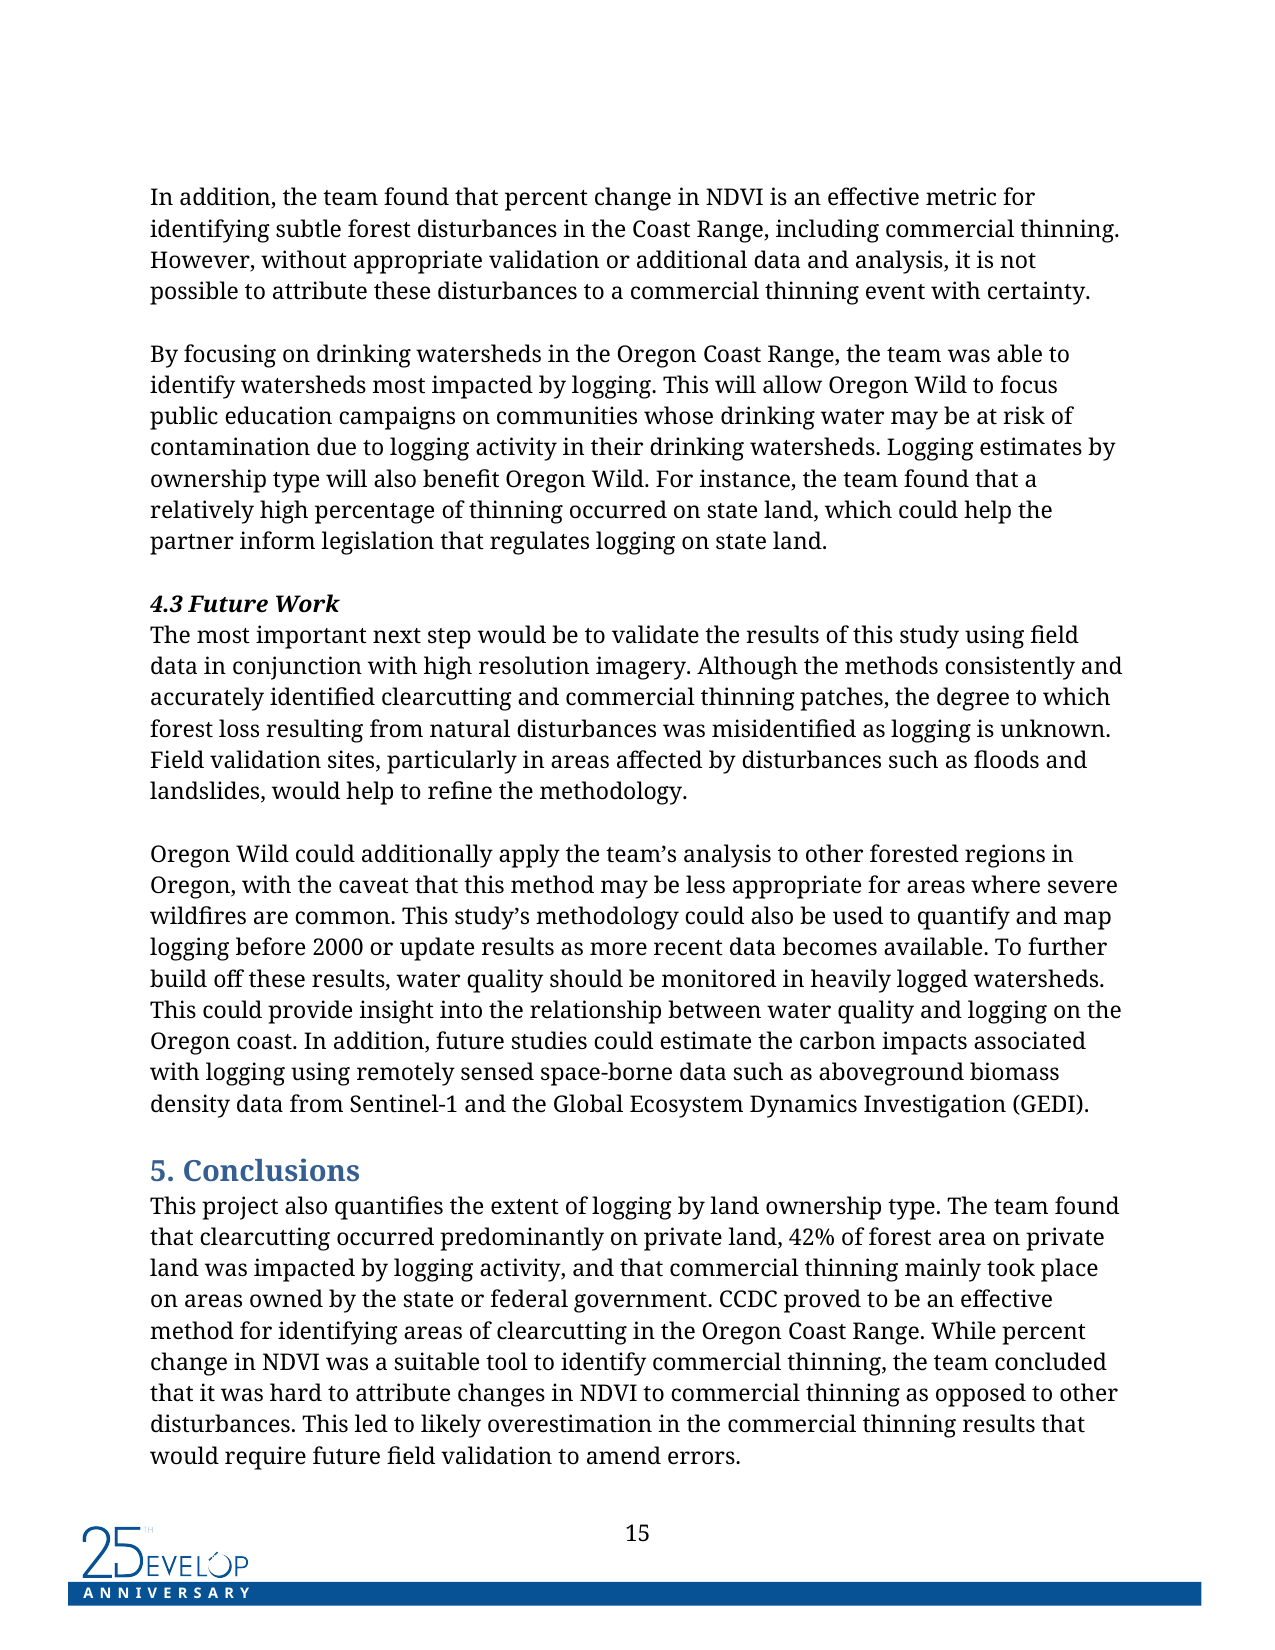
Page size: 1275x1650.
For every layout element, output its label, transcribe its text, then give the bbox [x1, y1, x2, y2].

text Oregon Wild could additionally apply the team’s analysis to other forested regions in Oregon, with the caveat that this method may be less appropriate for areas where severe wildfires are common. This study’s methodology could also be used to quantify and map logging before 2000 or update results as more recent data becomes available. To further build off these results, water quality should be monitored in heavily logged watersheds. This could provide insight into the relationship between water quality and logging on the Oregon coast. In addition, future studies could estimate the carbon impacts associated with logging using remotely sensed space-borne data such as aboveground biomass density data from Sentinel-1 and the Global Ecosystem Dynamics Investigation (GEDI). [150, 837, 1125, 1119]
text By focusing on drinking watersheds in the Oregon Coast Range, the team was able to identify watersheds most impacted by logging. This will allow Oregon Wild to focus public education campaigns on communities whose drinking water may be at risk of contamination due to logging activity in their drinking watersheds. Logging estimates by ownership type will also benefit Oregon Wild. For instance, the team found that a relatively high percentage of thinning occurred on state land, which could help the partner inform legislation that regulates logging on state land. [150, 337, 1125, 556]
subtitle 5. Conclusions [150, 1150, 1125, 1190]
text In addition, the team found that percent change in NDVI is an effective metric for identifying subtle forest disturbances in the Coast Range, including commercial thinning. However, without appropriate validation or additional data and analysis, it is not possible to attribute these disturbances to a commercial thinning event with certainty. [150, 181, 1125, 306]
text This project also quantifies the extent of logging by land ownership type. The team found that clearcutting occurred predominantly on private land, 42% of forest area on private land was impacted by logging activity, and that commercial thinning mainly took place on areas owned by the state or federal government. CCDC proved to be an effective method for identifying areas of clearcutting in the Oregon Coast Range. While percent change in NDVI was a suitable tool to identify commercial thinning, the team concluded that it was hard to attribute changes in NDVI to commercial thinning as opposed to other disturbances. This led to likely overestimation in the commercial thinning results that would require future field validation to amend errors. [150, 1190, 1125, 1497]
picture [75, 1518, 256, 1581]
text The most important next step would be to validate the results of this study using field data in conjunction with high resolution imagery. Although the methods consistently and accurately identified clearcutting and commercial thinning patches, the degree to which forest loss resulting from natural disturbances was misidentified as logging is unknown. Field validation sites, particularly in areas affected by disturbances such as floods and landslides, would help to refine the methodology. [150, 619, 1125, 806]
text 4.3 Future Work [150, 587, 1125, 619]
